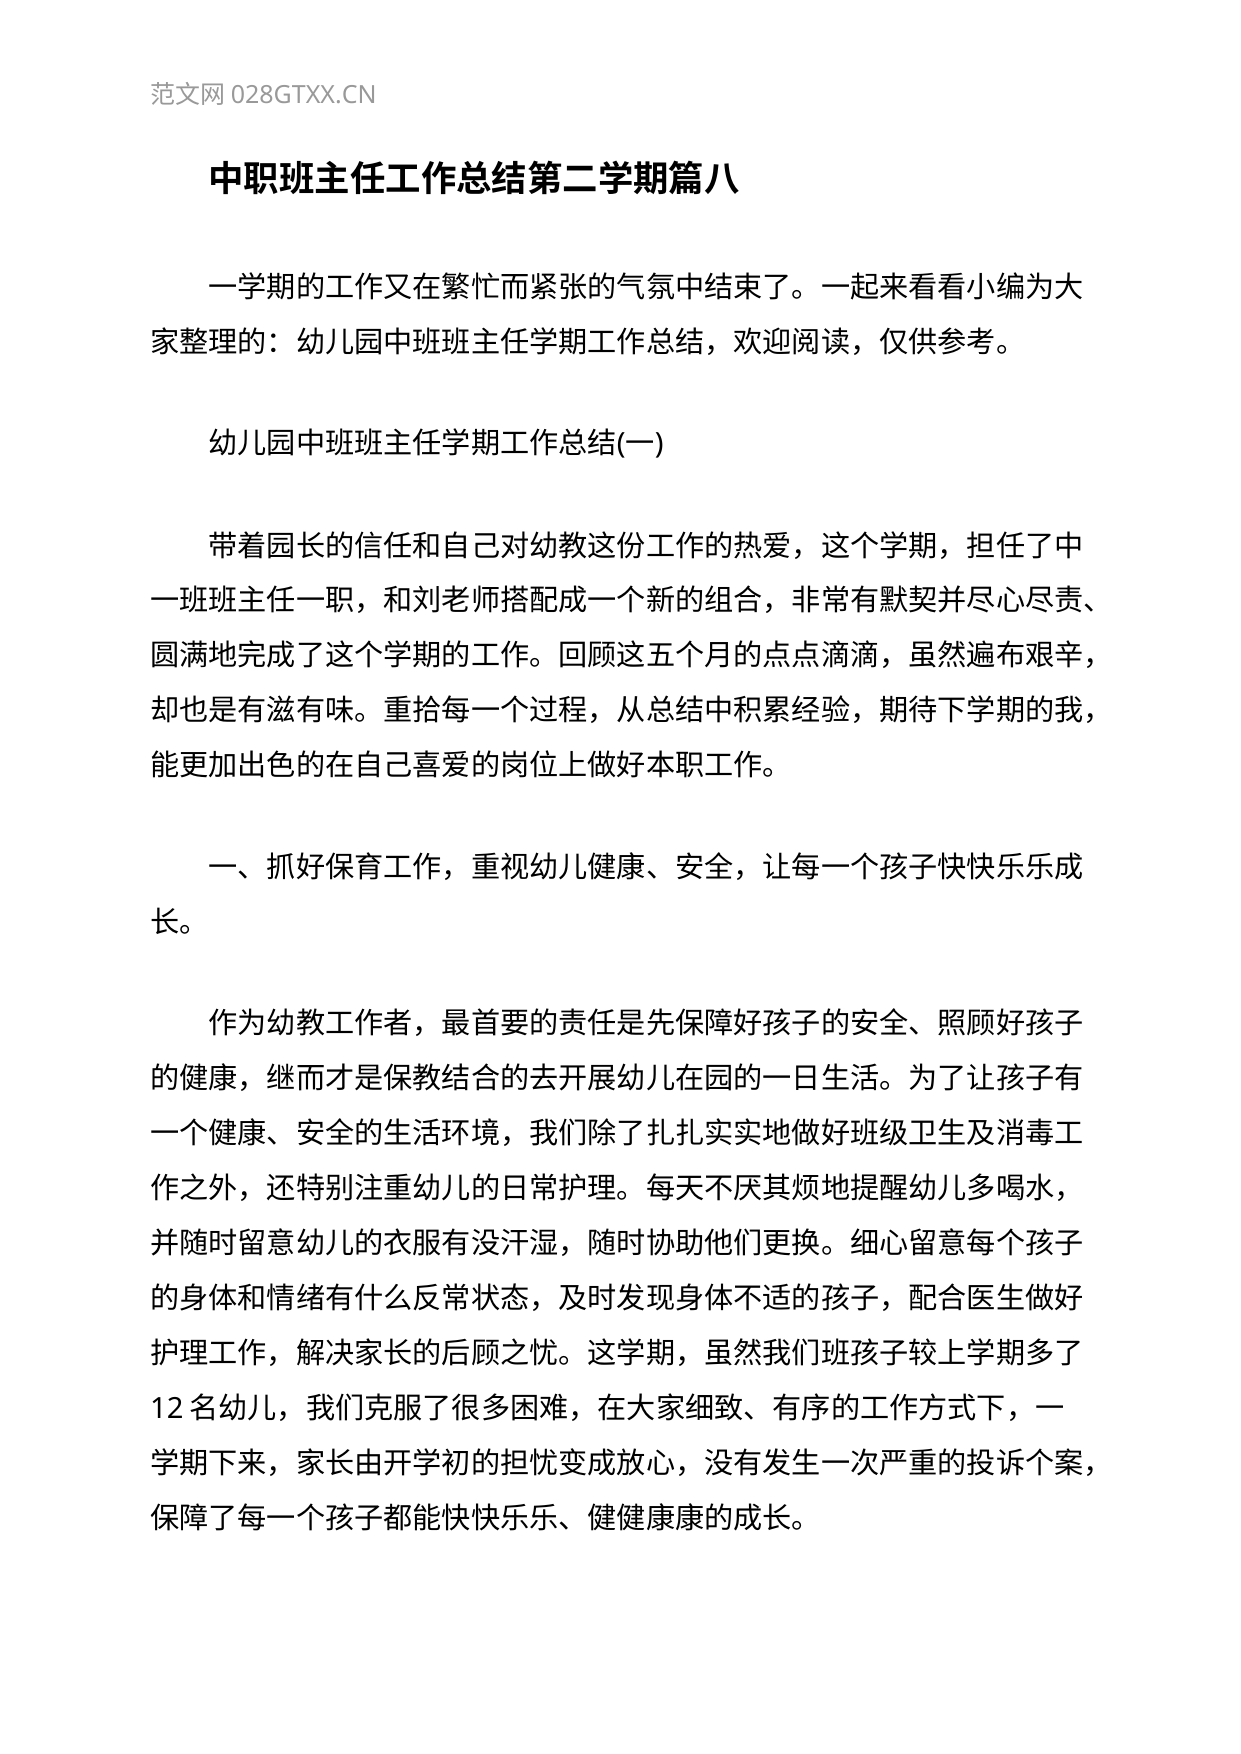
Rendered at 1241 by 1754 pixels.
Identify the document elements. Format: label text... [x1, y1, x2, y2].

text 带着园长的信任和自己对幼教这份工作的热爱，这个学期，担任了中一班班主任一职，和刘老师搭配成一个新的组合，非常有默契并尽心尽责、圆满地完成了这个学期的工作。回顾这五个月的点点滴滴，虽然遍布艰辛，却也是有滋有味。重拾每一个过程，从总结中积累经验，期待下学期的我，能更加出色的在自己喜爱的岗位上做好本职工作。 [150, 522, 1090, 784]
text 一、抓好保育工作，重视幼儿健康、安全，让每一个孩子快快乐乐成长。 [150, 843, 1090, 941]
text 幼儿园中班班主任学期工作总结(一) [150, 420, 1090, 462]
text 一学期的工作又在繁忙而紧张的气氛中结束了。一起来看看小编为大家整理的：幼儿园中班班主任学期工作总结，欢迎阅读，仅供参考。 [150, 263, 1090, 361]
text 中职班主任工作总结第二学期篇八 [150, 150, 1090, 201]
text 作为幼教工作者，最首要的责任是先保障好孩子的安全、照顾好孩子的健康，继而才是保教结合的去开展幼儿在园的一日生活。为了让孩子有一个健康、安全的生活环境，我们除了扎扎实实地做好班级卫生及消毒工作之外，还特别注重幼儿的日常护理。每天不厌其烦地提醒幼儿多喝水，并随时留意幼儿的衣服有没汗湿，随时协助他们更换。细心留意每个孩子的身体和情绪有什么反常状态，及时发现身体不适的孩子，配合医生做好护理工作，解决家长的后顾之忧。这学期，虽然我们班孩子较上学期多了12名幼儿，我们克服了很多困难，在大家细致、有序的工作方式下，一学期下来，家长由开学初的担忧变成放心，没有发生一次严重的投诉个案，保障了每一个孩子都能快快乐乐、健健康康的成长。 [150, 1000, 1090, 1537]
